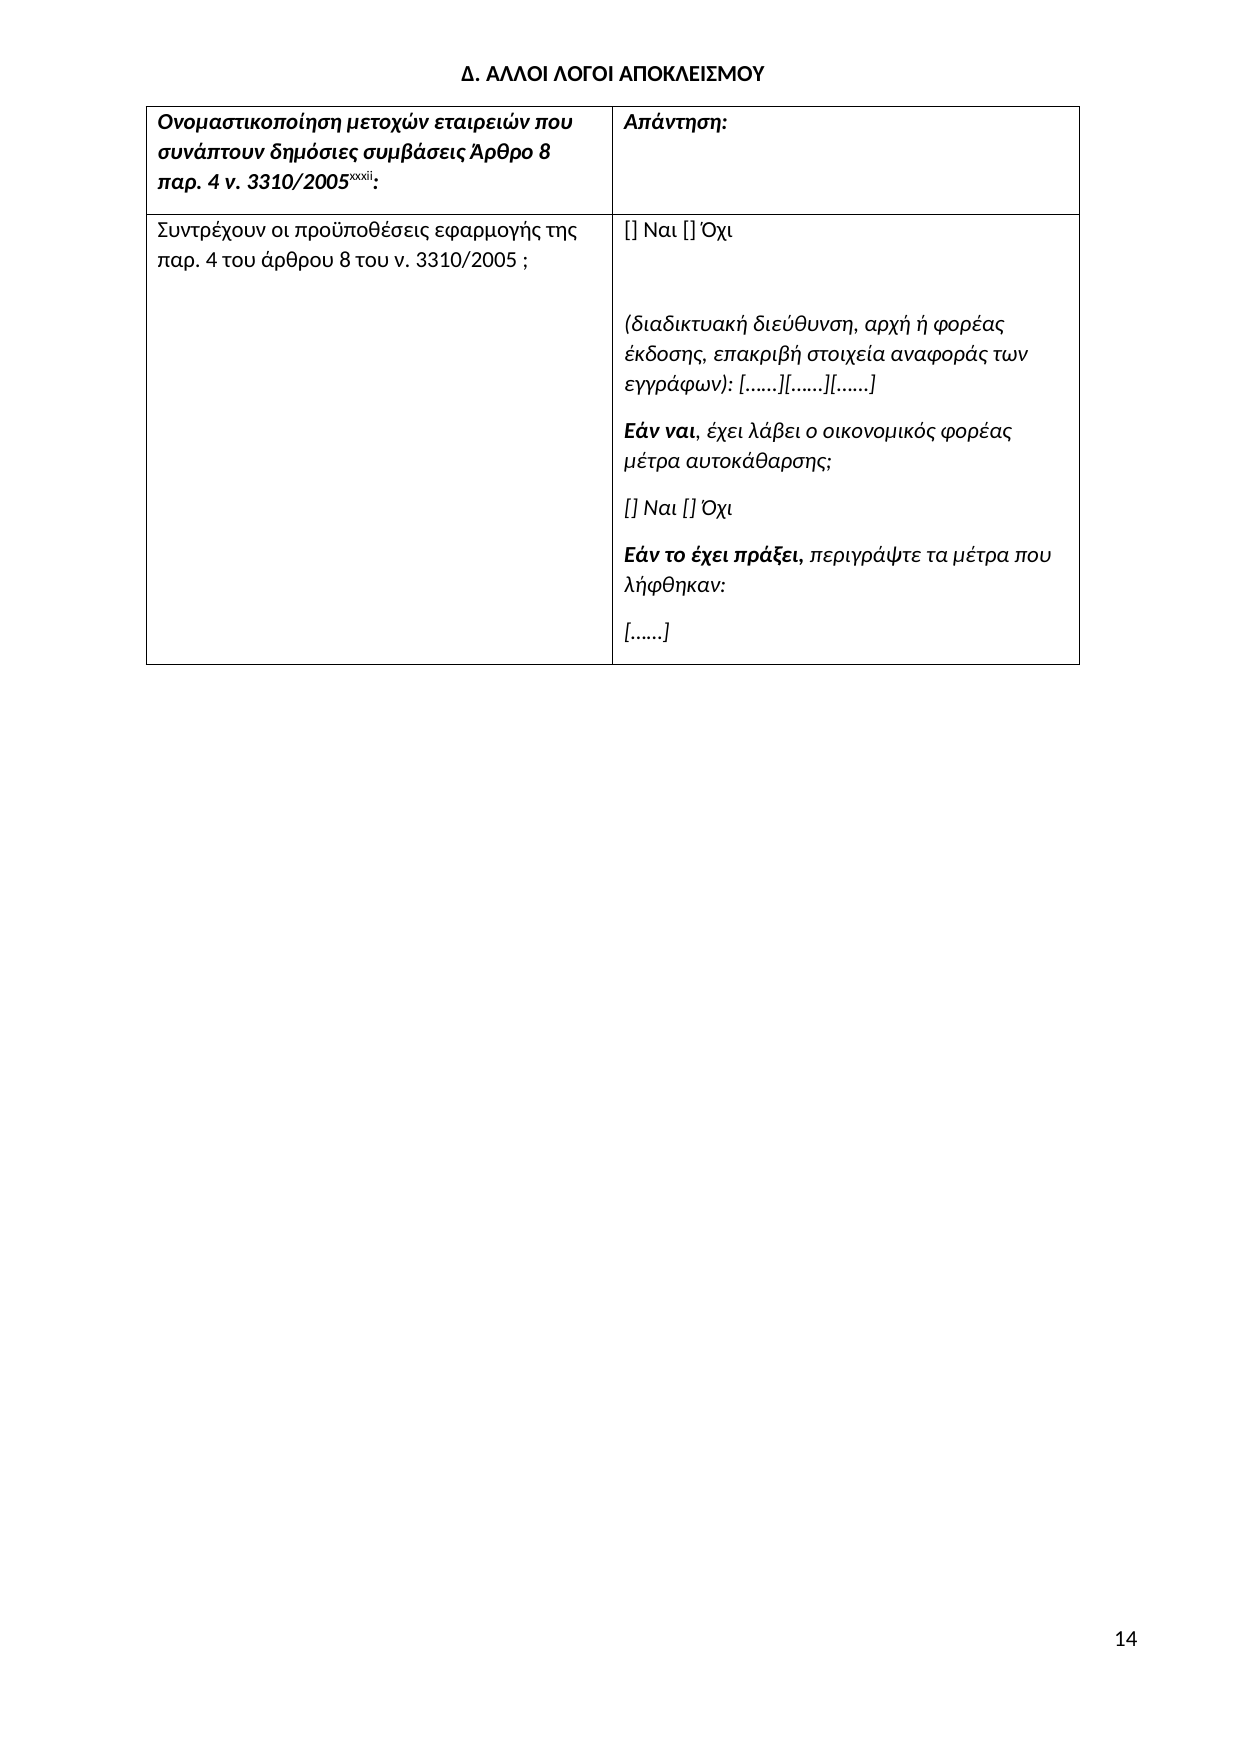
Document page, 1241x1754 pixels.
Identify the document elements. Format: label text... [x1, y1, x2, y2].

table_cell [] Ναι [] Όχι (διαδικτυακή διεύθυνση, αρχή ή φορέας έκδοσης, επακριβή στοιχεία αναφοράς των εγγράφων): [……][……][……] Εάν ναι, έχει λάβει ο οικονομικός φορέας μέτρα αυτοκάθαρσης; [] Ναι [] Όχι Εάν το έχει πράξει, περιγράψτε τα μέτρα που λήφθηκαν: [……] [613, 215, 1079, 664]
table_header Ονομαστικοποίηση μετοχών εταιρειών που συνάπτουν δημόσιες συμβάσεις Άρθρο 8 παρ. 4 ν. 3310/2005: [147, 107, 612, 214]
table_cell Συντρέχουν οι προϋποθέσεις εφαρμογής της παρ. 4 του άρθρου 8 του ν. 3310/2005 ; [147, 215, 612, 664]
text Δ. ΑΛΛΟΙ ΛΟΓΟΙ ΑΠΟΚΛΕΙΣΜΟΥ [89, 59, 1137, 87]
table_header Απάντηση: [613, 107, 1079, 214]
